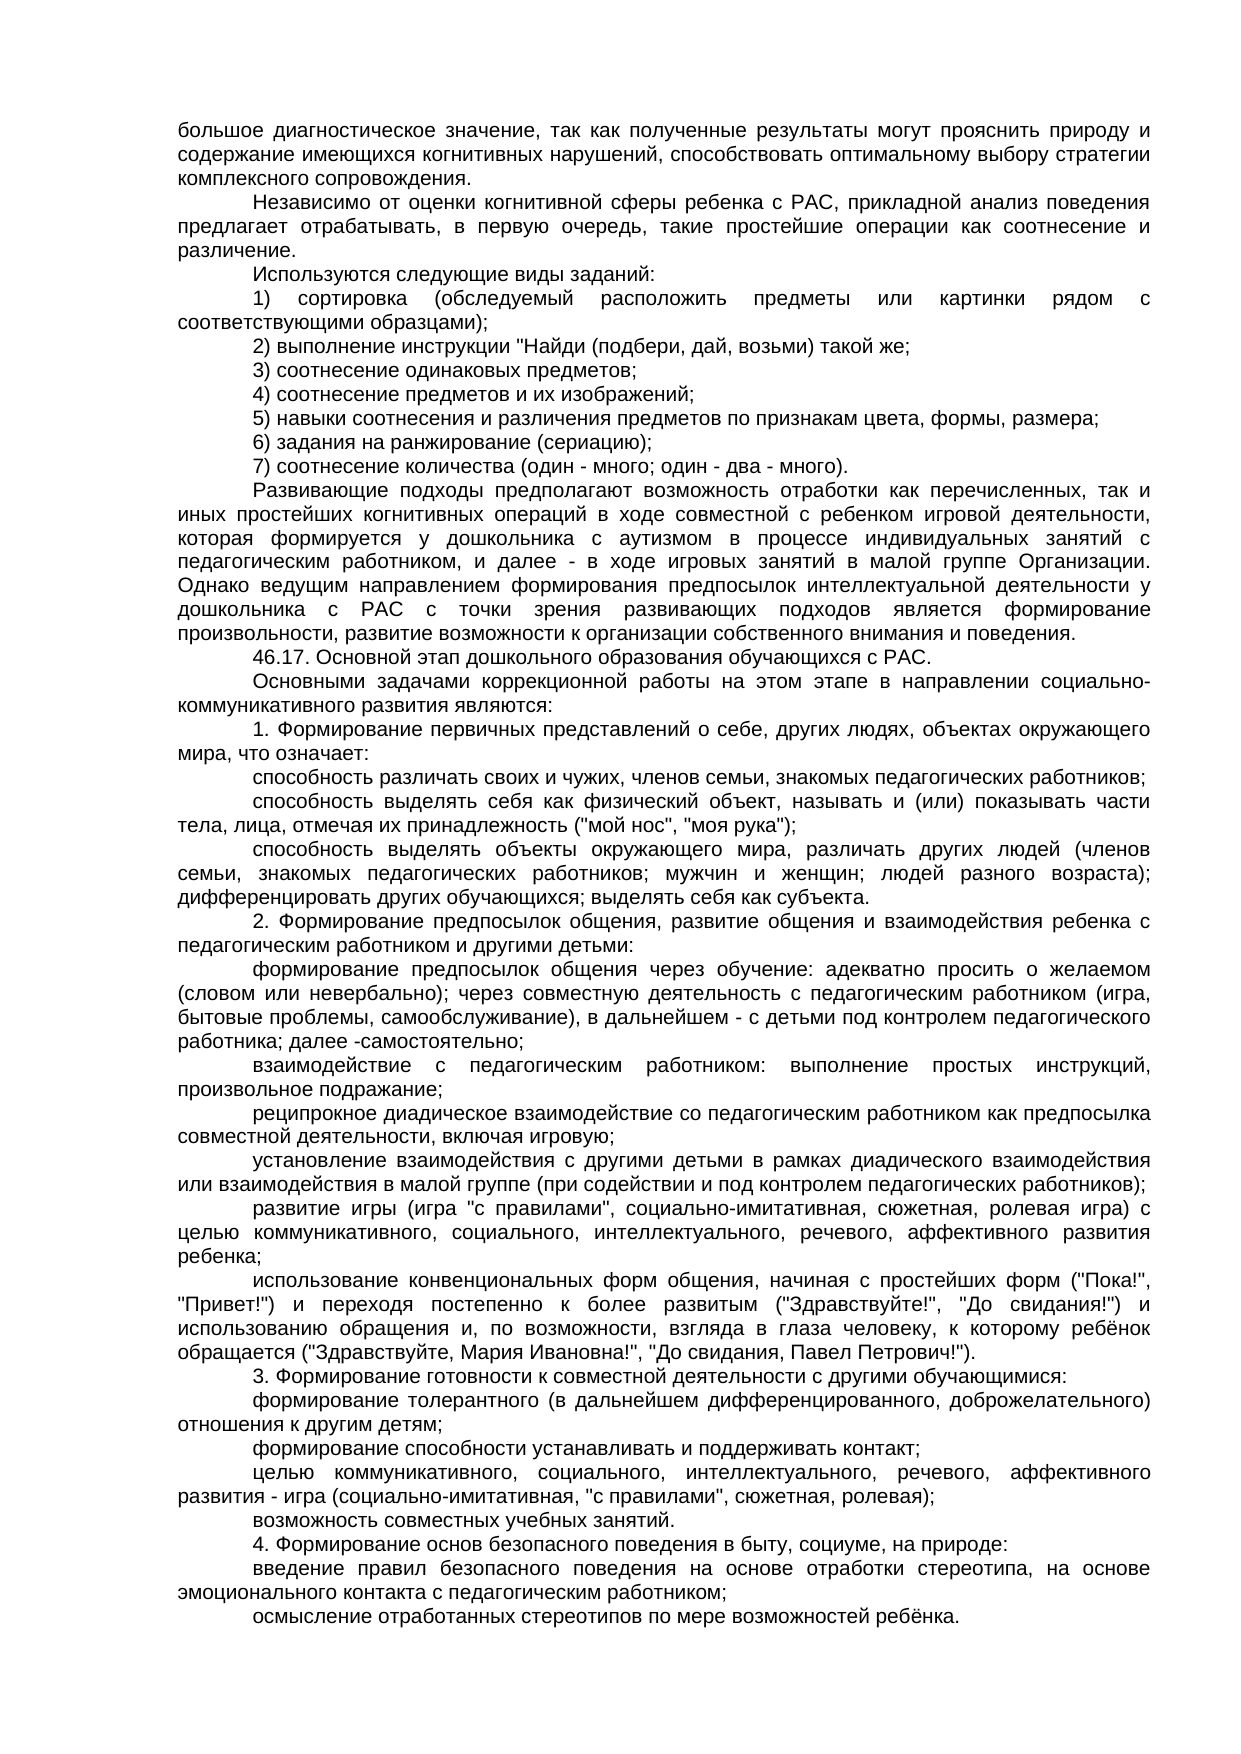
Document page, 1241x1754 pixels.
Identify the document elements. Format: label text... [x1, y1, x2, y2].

text 1) сортировка (обследуемый расположить предметы или картинки рядом с соответствующими образцами); [177, 286, 1152, 334]
text осмысление отработанных стереотипов по мере возможностей ребёнка. [177, 1603, 1152, 1627]
text формирование способности устанавливать и поддерживать контакт; [177, 1436, 1152, 1460]
text возможность совместных учебных занятий. [177, 1508, 1152, 1532]
text целью коммуникативного, социального, интеллектуального, речевого, аффективного развития - игра (социально-имитативная, "с правилами", сюжетная, ролевая); [177, 1460, 1152, 1508]
text Развивающие подходы предполагают возможность отработки как перечисленных, так и иных простейших когнитивных операций в ходе совместной с ребенком игровой деятельности, которая формируется у дошкольника с аутизмом в процессе индивидуальных занятий с педагогическим работником, и далее - в ходе игровых занятий в малой группе Организации. Однако ведущим направлением формирования предпосылок интеллектуальной деятельности у дошкольника с РАС с точки зрения развивающих подходов является формирование произвольности, развитие возможности к организации собственного внимания и поведения. [177, 477, 1152, 645]
text способность выделять себя как физический объект, называть и (или) показывать части тела, лица, отмечая их принадлежность ("мой нос", "моя рука"); [177, 789, 1152, 837]
text способность различать своих и чужих, членов семьи, знакомых педагогических работников; [177, 765, 1152, 789]
text введение правил безопасного поведения на основе отработки стереотипа, на основе эмоционального контакта с педагогическим работником; [177, 1556, 1152, 1603]
text развитие игры (игра "с правилами", социально-имитативная, сюжетная, ролевая игра) с целью коммуникативного, социального, интеллектуального, речевого, аффективного развития ребенка; [177, 1196, 1152, 1268]
text 3. Формирование готовности к совместной деятельности с другими обучающимися: [177, 1364, 1152, 1388]
text Независимо от оценки когнитивной сферы ребенка с РАС, прикладной анализ поведения предлагает отрабатывать, в первую очередь, такие простейшие операции как соотнесение и различение. [177, 190, 1152, 262]
text реципрокное диадическое взаимодействие со педагогическим работником как предпосылка совместной деятельности, включая игровую; [177, 1100, 1152, 1148]
text 5) навыки соотнесения и различения предметов по признакам цвета, формы, размера; [177, 406, 1152, 429]
text 3) соотнесение одинаковых предметов; [177, 358, 1152, 382]
text формирование предпосылок общения через обучение: адекватно просить о желаемом (словом или невербально); через совместную деятельность с педагогическим работником (игра, бытовые проблемы, самообслуживание), в дальнейшем - с детьми под контролем педагогического работника; далее -самостоятельно; [177, 957, 1152, 1052]
text установление взаимодействия с другими детьми в рамках диадического взаимодействия или взаимодействия в малой группе (при содействии и под контролем педагогических работников); [177, 1148, 1152, 1196]
text формирование толерантного (в дальнейшем дифференцированного, доброжелательного) отношения к другим детям; [177, 1388, 1152, 1436]
text 2) выполнение инструкции "Найди (подбери, дай, возьми) такой же; [177, 334, 1152, 358]
text 4) соотнесение предметов и их изображений; [177, 382, 1152, 406]
text 7) соотнесение количества (один - много; один - два - много). [177, 453, 1152, 477]
text 1. Формирование первичных представлений о себе, других людях, объектах окружающего мира, что означает: [177, 717, 1152, 765]
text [177, 118, 1152, 190]
text 46.17. Основной этап дошкольного образования обучающихся с РАС. [177, 645, 1152, 669]
text 4. Формирование основ безопасного поведения в быту, социуме, на природе: [177, 1532, 1152, 1556]
text 2. Формирование предпосылок общения, развитие общения и взаимодействия ребенка с педагогическим работником и другими детьми: [177, 909, 1152, 957]
text 6) задания на ранжирование (сериацию); [177, 429, 1152, 453]
text Основными задачами коррекционной работы на этом этапе в направлении социально-коммуникативного развития являются: [177, 669, 1152, 717]
text использование конвенциональных форм общения, начиная с простейших форм ("Пока!", "Привет!") и переходя постепенно к более развитым ("Здравствуйте!", "До свидания!") и использованию обращения и, по возможности, взгляда в глаза человеку, к которому ребёнок обращается ("Здравствуйте, Мария Ивановна!", "До свидания, Павел Петрович!"). [177, 1268, 1152, 1364]
text взаимодействие с педагогическим работником: выполнение простых инструкций, произвольное подражание; [177, 1052, 1152, 1100]
text Используются следующие виды заданий: [177, 262, 1152, 286]
text способность выделять объекты окружающего мира, различать других людей (членов семьи, знакомых педагогических работников; мужчин и женщин; людей разного возраста); дифференцировать других обучающихся; выделять себя как субъекта. [177, 837, 1152, 909]
